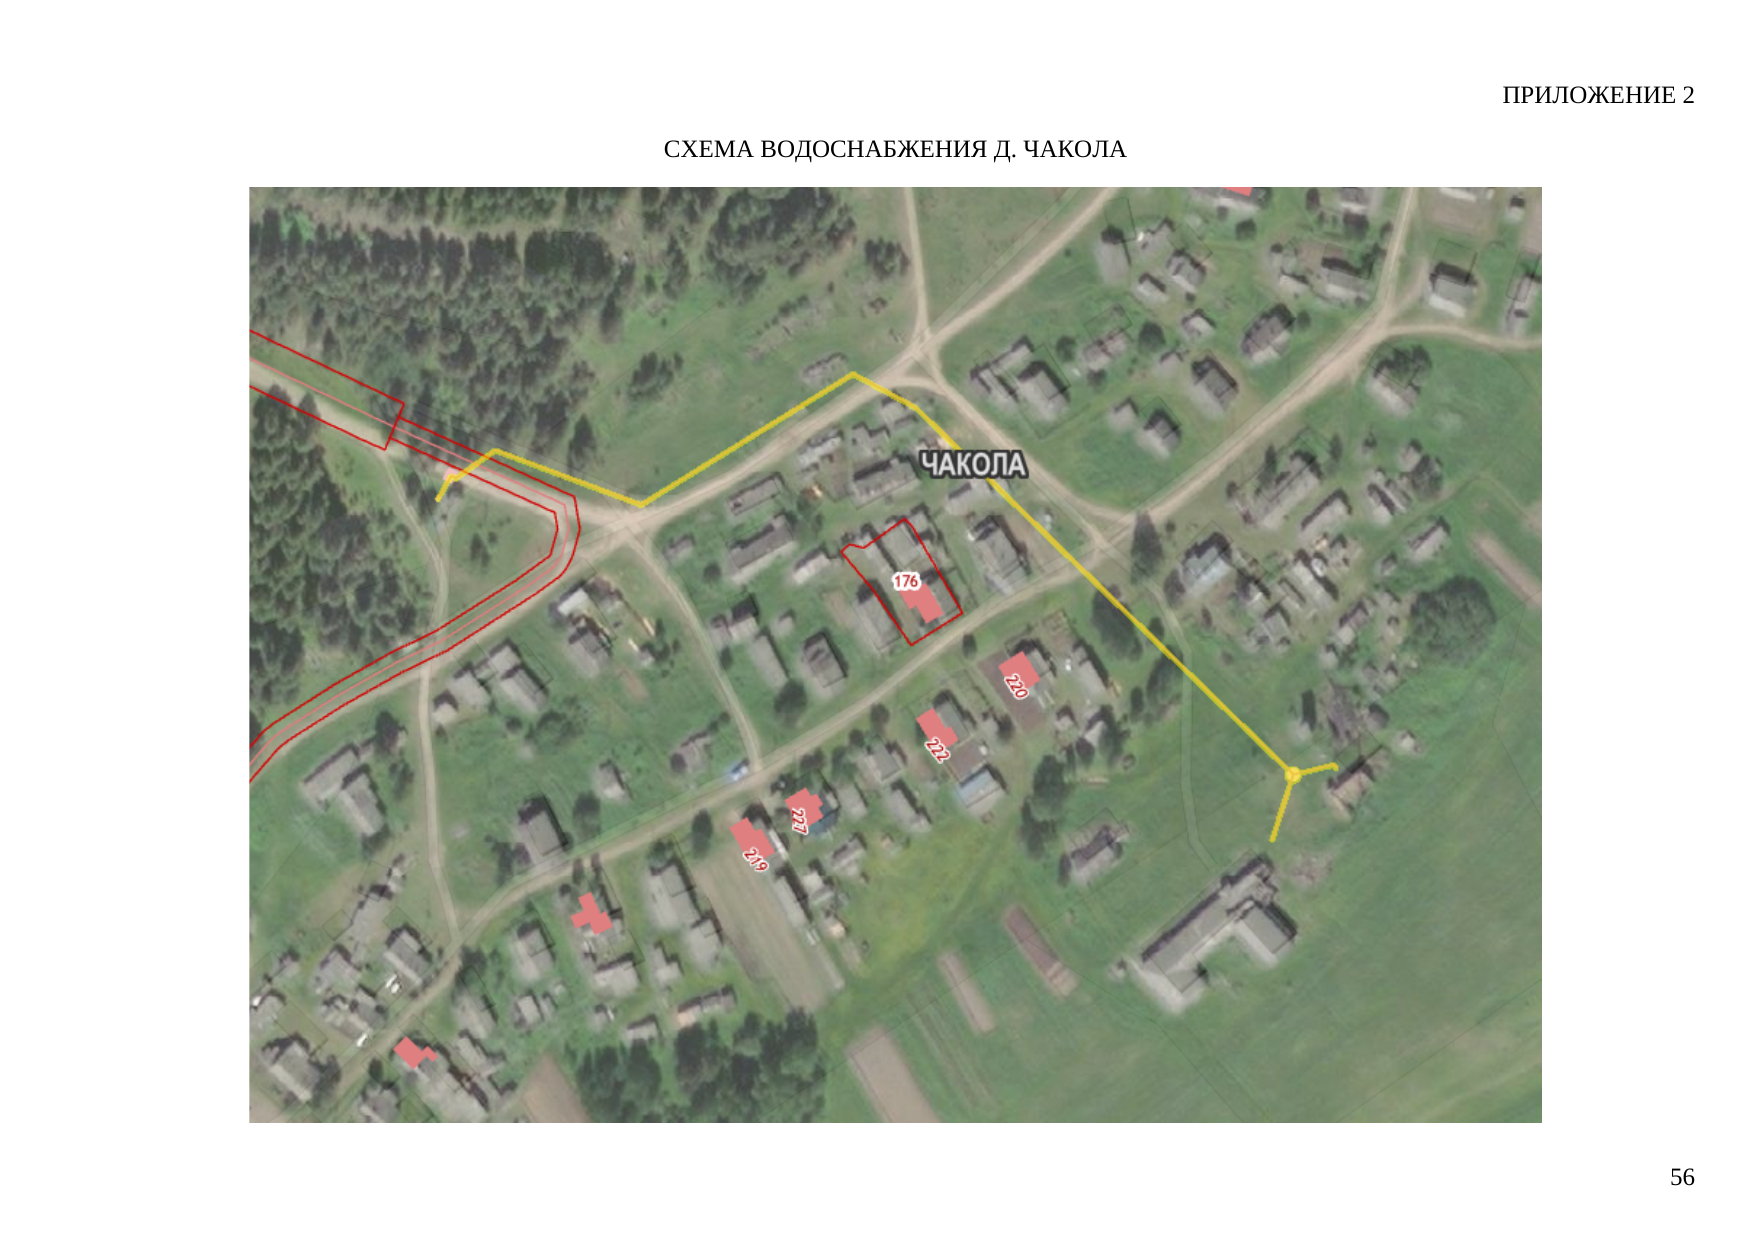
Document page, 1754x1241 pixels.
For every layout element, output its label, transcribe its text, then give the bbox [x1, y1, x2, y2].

text ПРИЛОЖЕНИЕ 2 [37, 80, 1695, 109]
picture [249, 187, 1542, 1123]
text СХЕМА ВОДОСНАБЖЕНИЯ Д. ЧАКОЛА [37, 134, 1695, 162]
